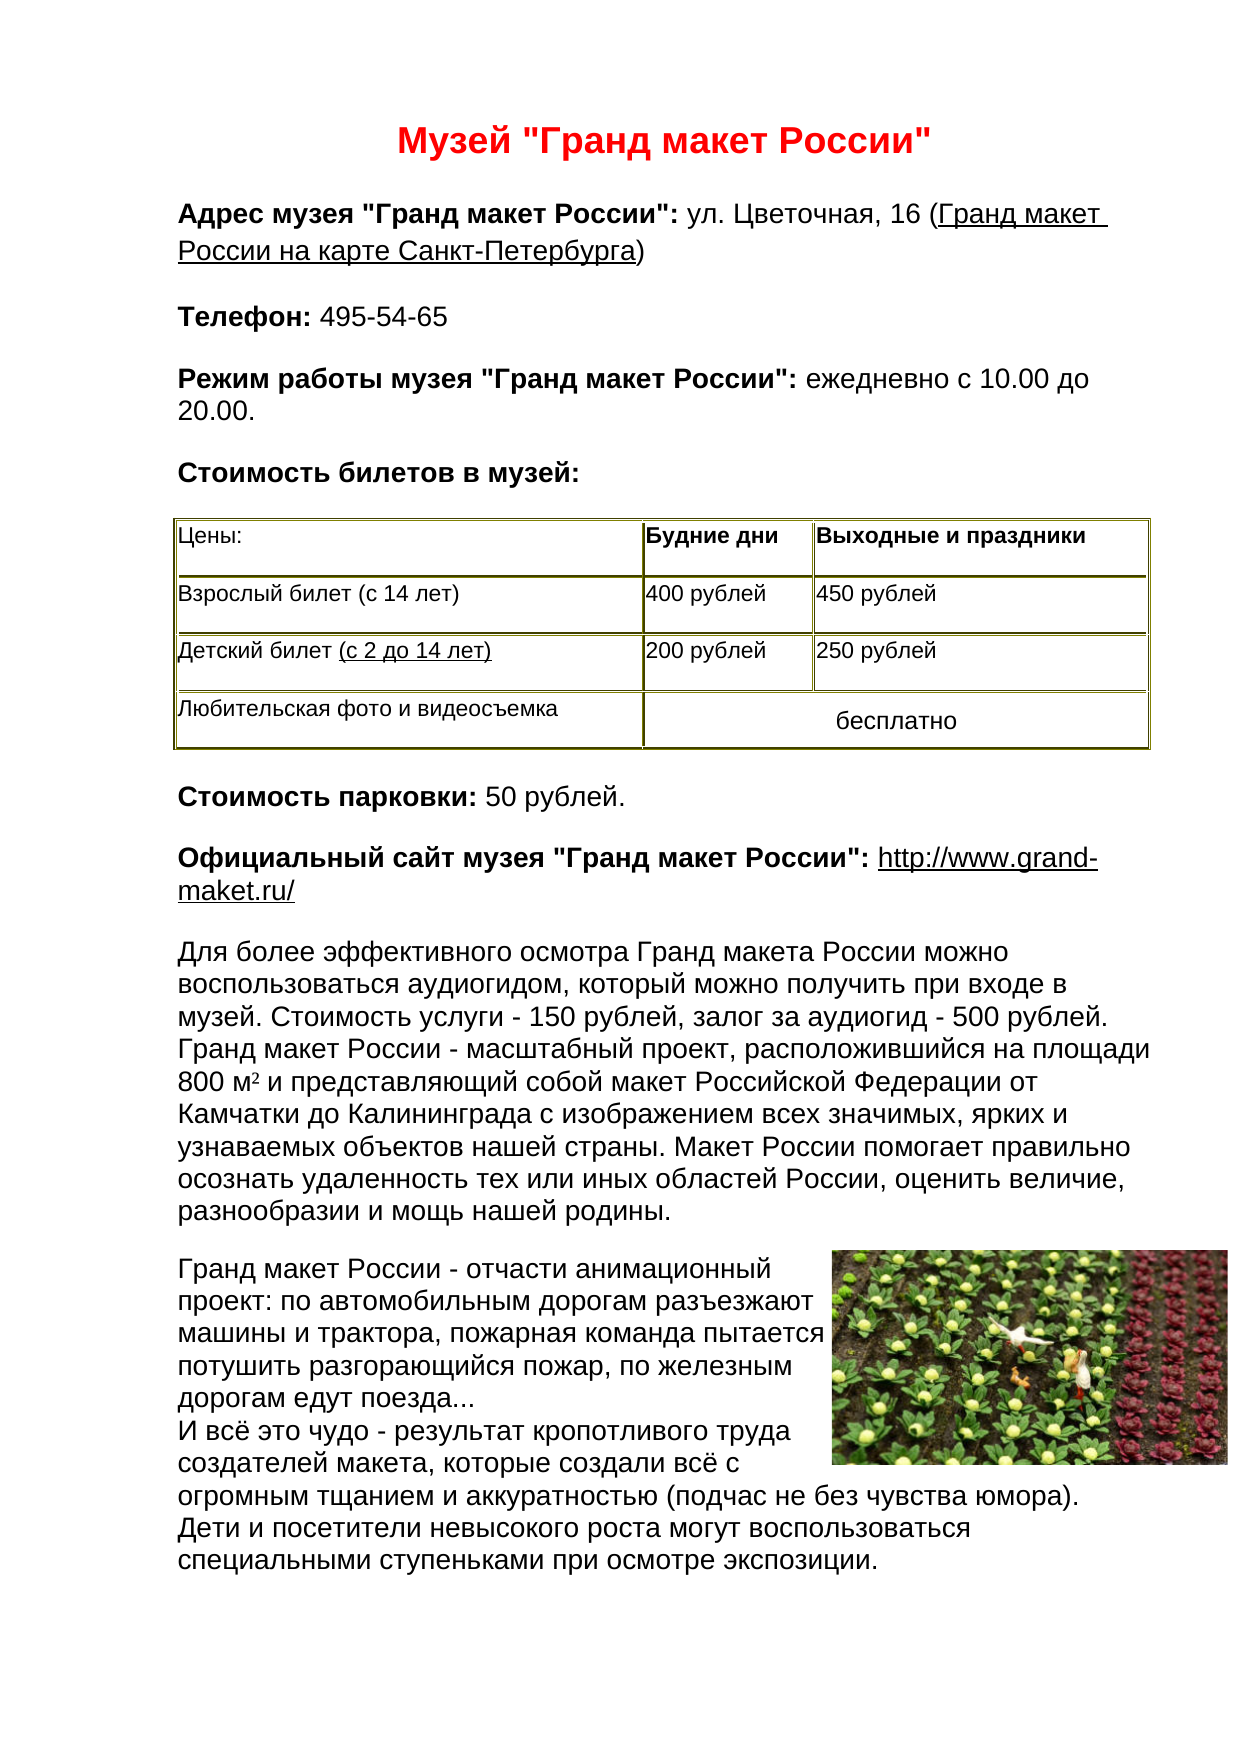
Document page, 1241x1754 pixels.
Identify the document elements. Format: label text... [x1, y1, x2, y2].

table_cell 400 рублей [645, 578, 812, 632]
table_header Цены: [177, 519, 643, 575]
table_cell 250 рублей [815, 632, 1148, 690]
table_cell Взрослый билет (с 14 лет) [177, 575, 642, 632]
text Гранд макет России - отчасти анимационный проект: по автомобильным дорогам разъезжают машины и трактора, пожарная команда пытается потушить разгорающийся пожар, по железным дорогам едут поезда... [177, 1252, 831, 1414]
picture [831, 1250, 1228, 1465]
table_cell Детский билет (с 2 до 14 лет) [177, 632, 642, 690]
text И всё это чудо - результат кропотливого труда создателей макета, которые создали всё с огромным тщанием и аккуратностью (подчас не без чувства юмора). [177, 1414, 1152, 1511]
table_header Выходные и праздники [814, 521, 1148, 575]
text Гранд макет России - масштабный проект, расположившийся на площади 800 м² и представляющий собой макет Российской Федерации от Камчатки до Калининграда с изображением всех значимых, ярких и узнаваемых объектов нашей страны. Макет России помогает правильно осознать удаленность тех или иных областей России, оценить величие, разнообразии и мощь нашей родины. [177, 1032, 1152, 1227]
table_cell 450 рублей [815, 575, 1148, 632]
text Телефон: 495-54-65 [177, 300, 1152, 333]
text Режим работы музея "Гранд макет России": ежедневно с 10.00 до 20.00. [177, 362, 1152, 427]
subtitle Музей "Гранд макет России" [177, 118, 1152, 161]
table_header Будние дни [643, 521, 813, 575]
text Стоимость билетов в музей: [177, 456, 1152, 488]
text Стоимость парковки: 50 рублей. [177, 779, 1152, 812]
text Дети и посетители невысокого роста могут воспользоваться специальными ступеньками при осмотре экспозиции. [177, 1511, 1152, 1576]
text Для более эффективного осмотра Гранд макета России можно воспользоваться аудиогидом, который можно получить при входе в музей. Стоимость услуги - 150 рублей, залог за аудиогид - 500 рублей. [177, 935, 1152, 1032]
table_cell бесплатно [643, 690, 1149, 747]
table_cell Любительская фото и видеосъемка [175, 690, 643, 747]
text Официальный сайт музея "Гранд макет России": http://www.grand-maket.ru/ [177, 841, 1152, 906]
table_cell 200 рублей [645, 636, 812, 690]
text Адрес музея "Гранд макет России": ул. Цветочная, 16 (Гранд макет России на карте Санкт-Петербурга) [177, 197, 1152, 266]
